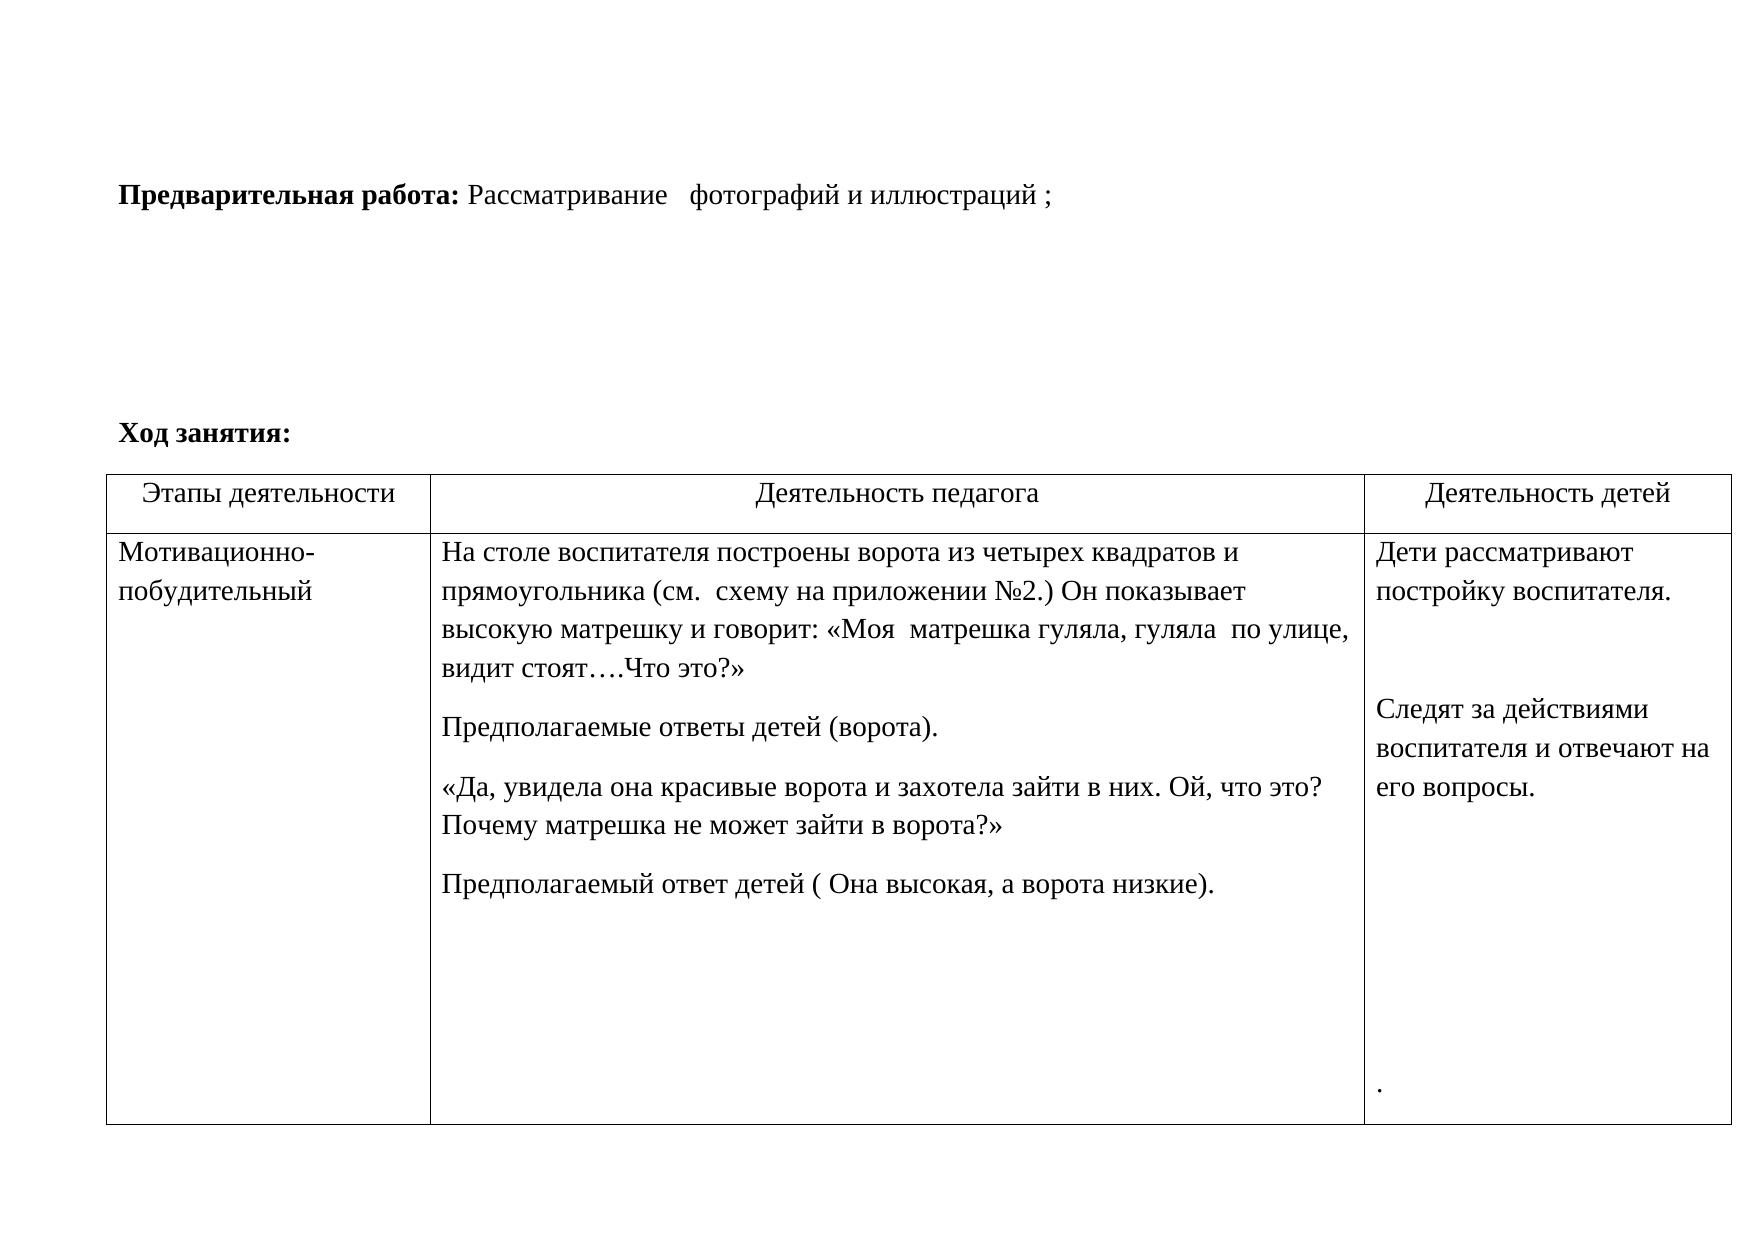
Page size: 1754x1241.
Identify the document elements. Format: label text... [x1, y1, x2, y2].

table_cell Дети рассматривают постройку воспитателя. Следят за действиями воспитателя и отвечают на его вопросы. . [1365, 534, 1731, 1124]
table_header Деятельность детей [1365, 475, 1731, 533]
table_header Деятельность педагога [431, 475, 1364, 533]
text Ход занятия: [118, 415, 1636, 448]
table_cell Мотивационно-побудительный [107, 534, 430, 1124]
table_header Этапы деятельности [107, 475, 430, 533]
text Предварительная работа: Рассматривание фотографий и иллюстраций ; [118, 177, 1636, 211]
table_cell На столе воспитателя построены ворота из четырех квадратов и прямоугольника (см. схему на приложении №2.) Он показывает высокую матрешку и говорит: «Моя матрешка гуляла, гуляла по улице, видит стоят….Что это?» Предполагаемые ответы детей (ворота). «Да, увидела она красивые ворота и захотела зайти в них. Ой, что это? Почему матрешка не может зайти в ворота?» Предполагаемый ответ детей ( Она высокая, а ворота низкие). [431, 534, 1364, 1124]
